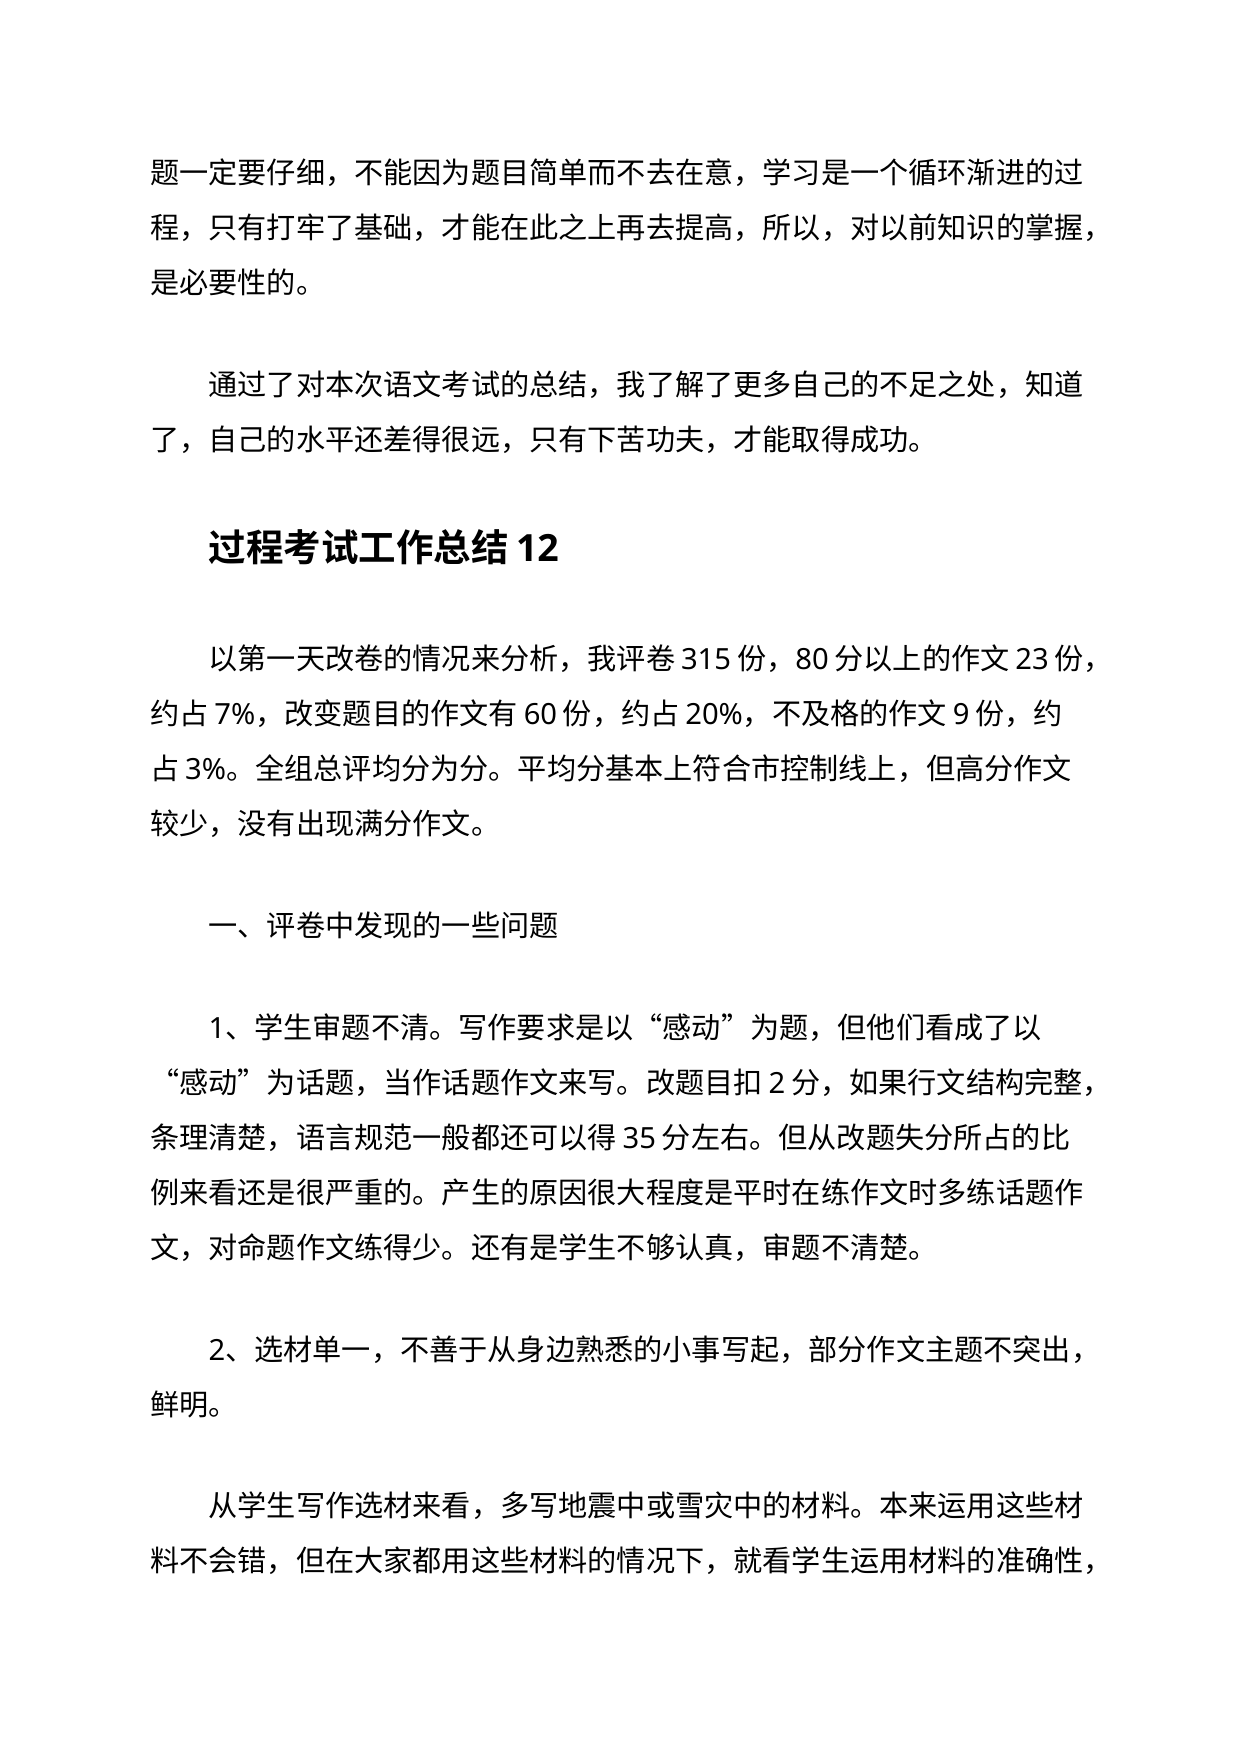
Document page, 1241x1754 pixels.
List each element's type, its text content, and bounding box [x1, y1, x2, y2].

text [150, 150, 1090, 302]
text 过程考试工作总结12 [150, 518, 1090, 573]
text 通过了对本次语文考试的总结，我了解了更多自己的不足之处，知道了，自己的水平还差得很远，只有下苦功夫，才能取得成功。 [150, 362, 1090, 459]
text 1、学生审题不清。写作要求是以“感动”为题，但他们看成了以“感动”为话题，当作话题作文来写。改题目扣2分，如果行文结构完整，条理清楚，语言规范一般都还可以得35分左右。但从改题失分所占的比例来看还是很严重的。产生的原因很大程度是平时在练作文时多练话题作文，对命题作文练得少。还有是学生不够认真，审题不清楚。 [150, 1004, 1090, 1267]
text 2、选材单一，不善于从身边熟悉的小事写起，部分作文主题不突出，鲜明。 [150, 1326, 1090, 1423]
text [150, 1483, 1090, 1580]
text 一、评卷中发现的一些问题 [150, 903, 1090, 945]
text 以第一天改卷的情况来分析，我评卷315份，80分以上的作文23份，约占7%，改变题目的作文有60份，约占20%，不及格的作文9份，约占3%。全组总评均分为分。平均分基本上符合市控制线上，但高分作文较少，没有出现满分作文。 [150, 636, 1090, 843]
